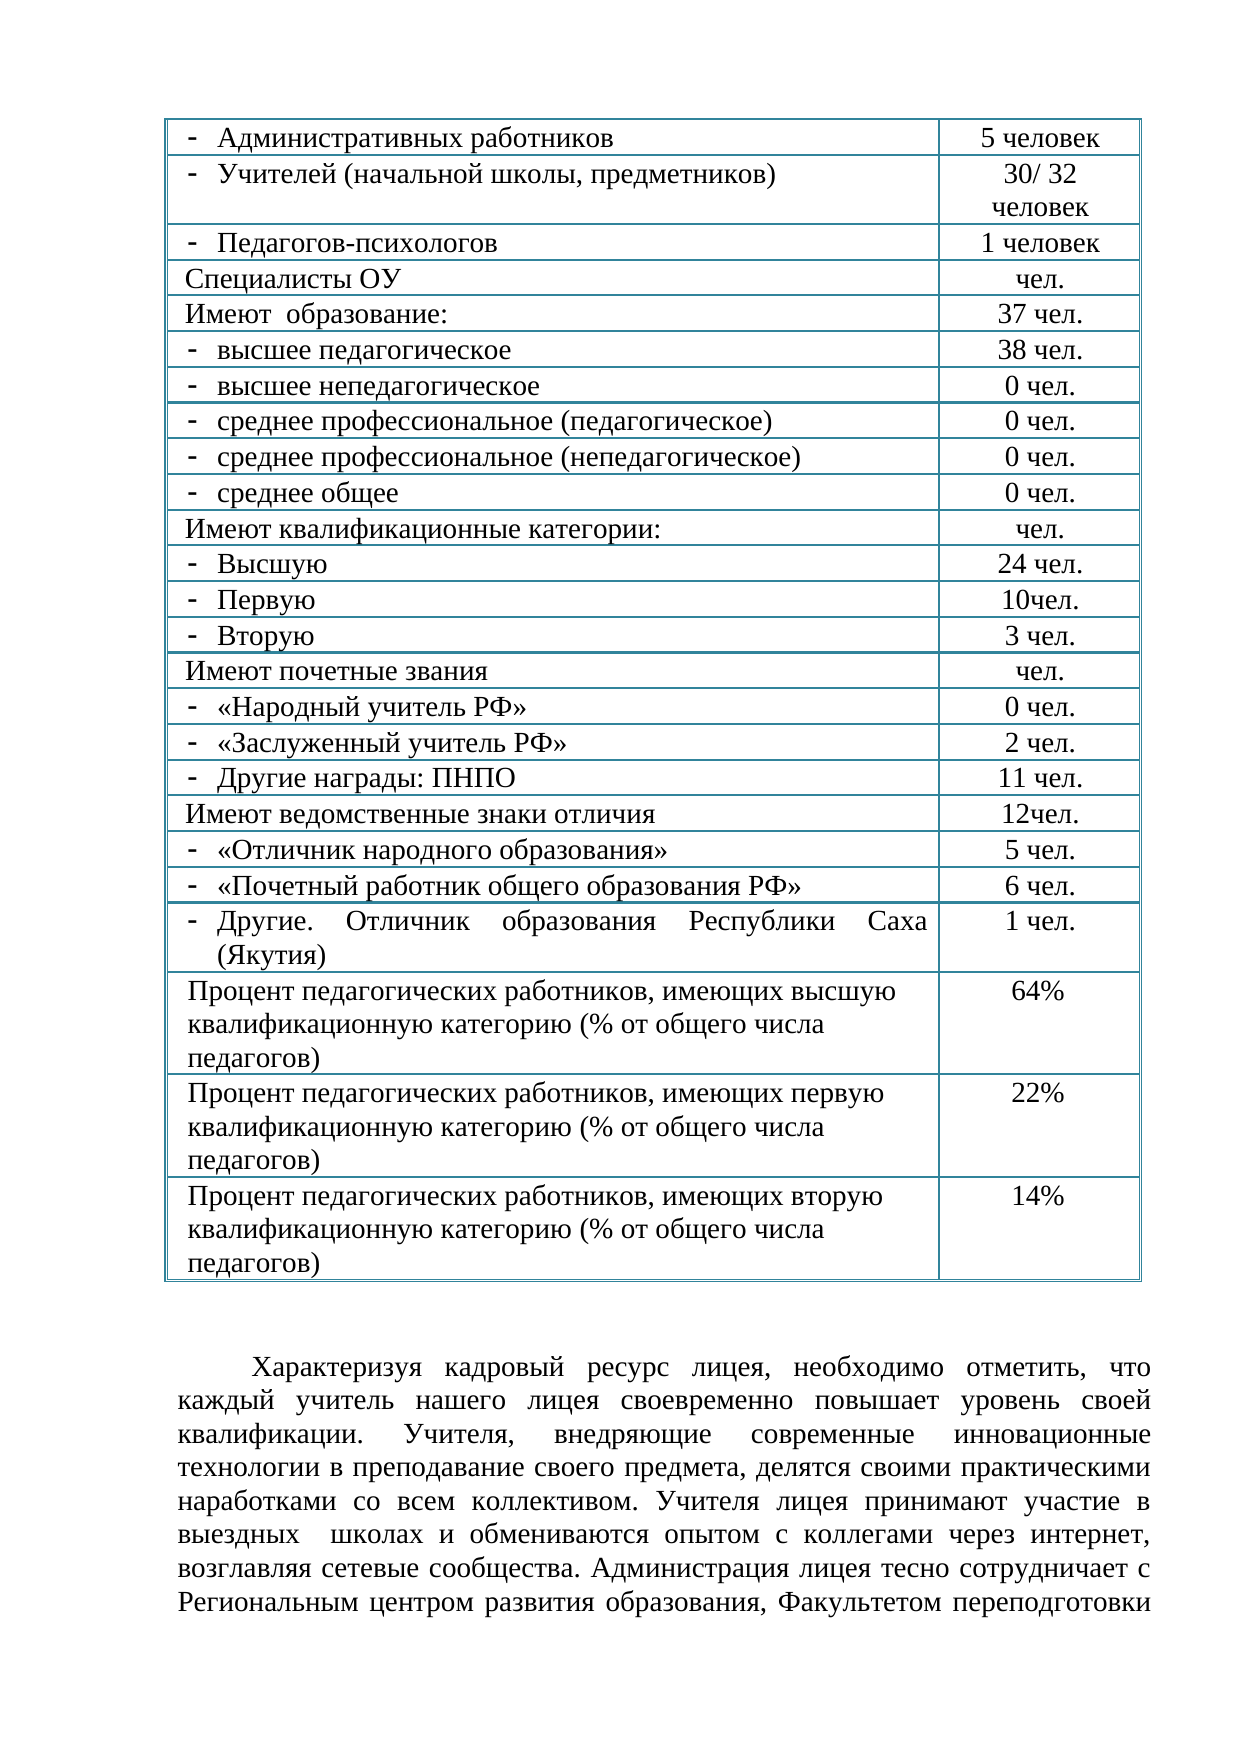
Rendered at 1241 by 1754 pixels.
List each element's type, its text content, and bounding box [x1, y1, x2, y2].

table_cell Высшую [168, 546, 938, 580]
table_cell 1 чел. [940, 904, 1139, 971]
table_cell чел. [940, 261, 1139, 294]
table_cell Имеют почетные звания [168, 654, 938, 687]
table_cell Административных работников [168, 120, 938, 154]
table_cell Процент педагогических работников, имеющих высшую квалификационную категорию (% от общего числа педагогов) [168, 973, 938, 1073]
table_cell Процент педагогических работников, имеющих первую квалификационную категорию (% от общего числа педагогов) [168, 1075, 938, 1176]
table_cell 0 чел. [940, 439, 1139, 473]
table_cell 2 чел. [940, 725, 1139, 758]
table_cell 0 чел. [940, 404, 1139, 437]
table_cell высшее педагогическое [168, 332, 938, 366]
table_cell Имеют квалификационные категории: [168, 511, 938, 544]
table_cell 0 чел. [940, 689, 1139, 723]
table_cell 3 чел. [940, 618, 1139, 651]
table_cell среднее профессиональное (педагогическое) [168, 404, 938, 437]
table_cell «Заслуженный учитель РФ» [168, 725, 938, 758]
table_cell чел. [940, 654, 1139, 687]
table_cell «Отличник народного образования» [168, 832, 938, 866]
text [177, 1349, 1152, 1617]
table_cell 64% [940, 973, 1139, 1073]
table_cell Специалисты ОУ [168, 261, 938, 294]
table_cell 11 чел. [940, 761, 1139, 794]
table_cell 6 чел. [940, 868, 1139, 901]
table_cell 0 чел. [940, 475, 1139, 509]
table_cell Вторую [168, 618, 938, 651]
table_cell 10чел. [940, 582, 1139, 616]
table_cell чел. [940, 511, 1139, 544]
table_cell среднее профессиональное (непедагогическое) [168, 439, 938, 473]
table_cell «Народный учитель РФ» [168, 689, 938, 723]
table_cell 0 чел. [940, 368, 1139, 401]
table_cell 5 чел. [940, 832, 1139, 866]
table_cell 37 чел. [940, 296, 1139, 330]
table_cell Имеют образование: [168, 296, 938, 330]
table_cell среднее общее [168, 475, 938, 509]
table_cell Первую [168, 582, 938, 616]
table_cell Другие. Отличник образования Республики Саха (Якутия) [168, 904, 938, 971]
table_cell 14% [940, 1178, 1139, 1279]
table_cell Другие награды: ПНПО [168, 761, 938, 794]
table_cell Педагогов-психологов [168, 225, 938, 259]
table_cell Учителей (начальной школы, предметников) [168, 156, 938, 223]
table_cell 30/ 32 человек [940, 156, 1139, 223]
table_cell 22% [940, 1075, 1139, 1176]
table_cell 38 чел. [940, 332, 1139, 366]
table_cell 1 человек [940, 225, 1139, 259]
table_cell 5 человек [940, 120, 1139, 154]
table_cell «Почетный работник общего образования РФ» [168, 868, 938, 901]
table_cell Процент педагогических работников, имеющих вторую квалификационную категорию (% от общего числа педагогов) [168, 1178, 938, 1279]
table_cell Имеют ведомственные знаки отличия [168, 796, 938, 830]
table_cell 24 чел. [940, 546, 1139, 580]
table_cell 12чел. [940, 796, 1139, 830]
table_cell высшее непедагогическое [168, 368, 938, 401]
